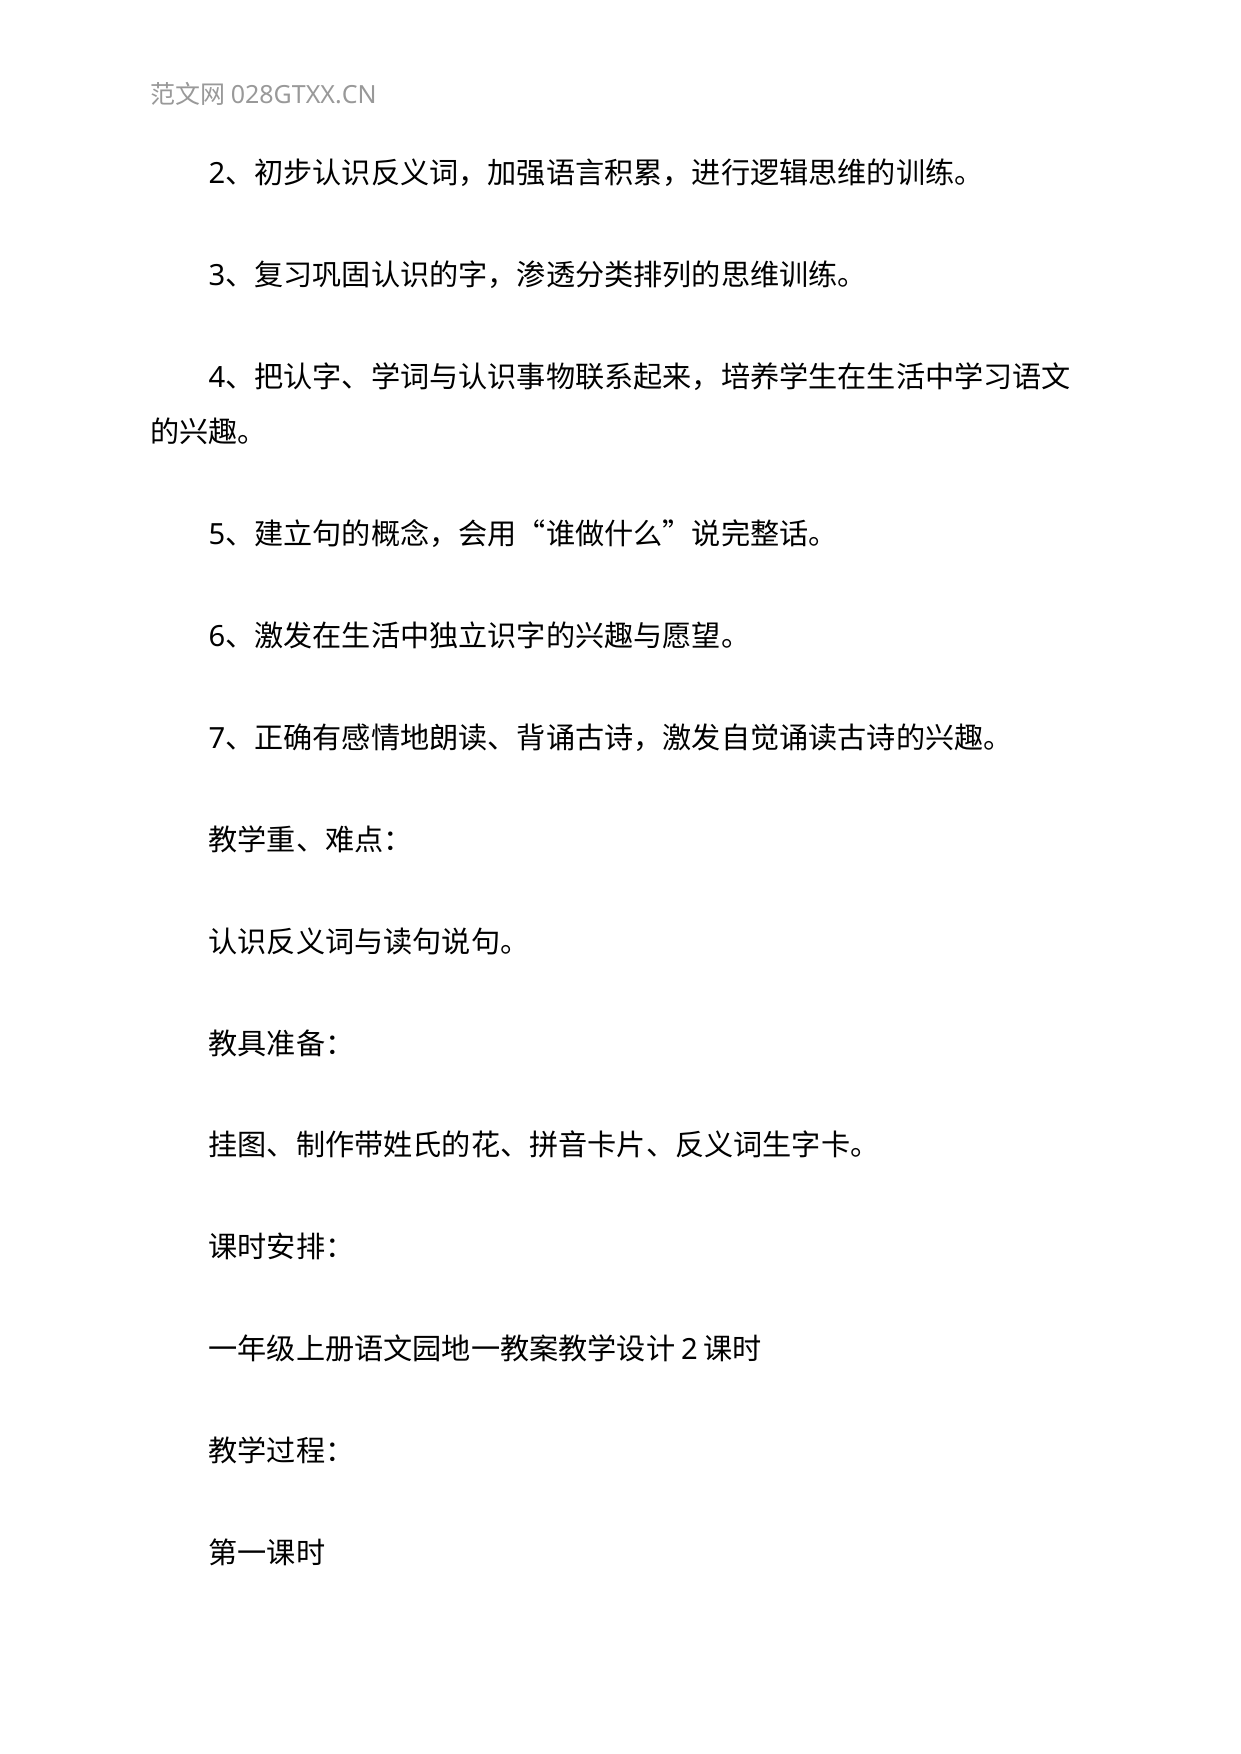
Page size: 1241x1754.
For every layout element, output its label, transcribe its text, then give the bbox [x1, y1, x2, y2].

text 教具准备： [150, 1020, 1090, 1062]
text 第一课时 [150, 1529, 1090, 1572]
text 课时安排： [150, 1224, 1090, 1266]
text 4、把认字、学词与认识事物联系起来，培养学生在生活中学习语文的兴趣。 [150, 354, 1090, 451]
text 一年级上册语文园地一教案教学设计2课时 [150, 1326, 1090, 1368]
text 教学重、难点： [150, 817, 1090, 859]
text 5、建立句的概念，会用“谁做什么”说完整话。 [150, 511, 1090, 553]
text 6、激发在生活中独立识字的兴趣与愿望。 [150, 613, 1090, 655]
text 认识反义词与读句说句。 [150, 918, 1090, 961]
text 7、正确有感情地朗读、背诵古诗，激发自觉诵读古诗的兴趣。 [150, 715, 1090, 757]
text 教学过程： [150, 1427, 1090, 1470]
text 2、初步认识反义词，加强语言积累，进行逻辑思维的训练。 [150, 150, 1090, 192]
text 3、复习巩固认识的字，渗透分类排列的思维训练。 [150, 252, 1090, 294]
text 挂图、制作带姓氏的花、拼音卡片、反义词生字卡。 [150, 1122, 1090, 1164]
